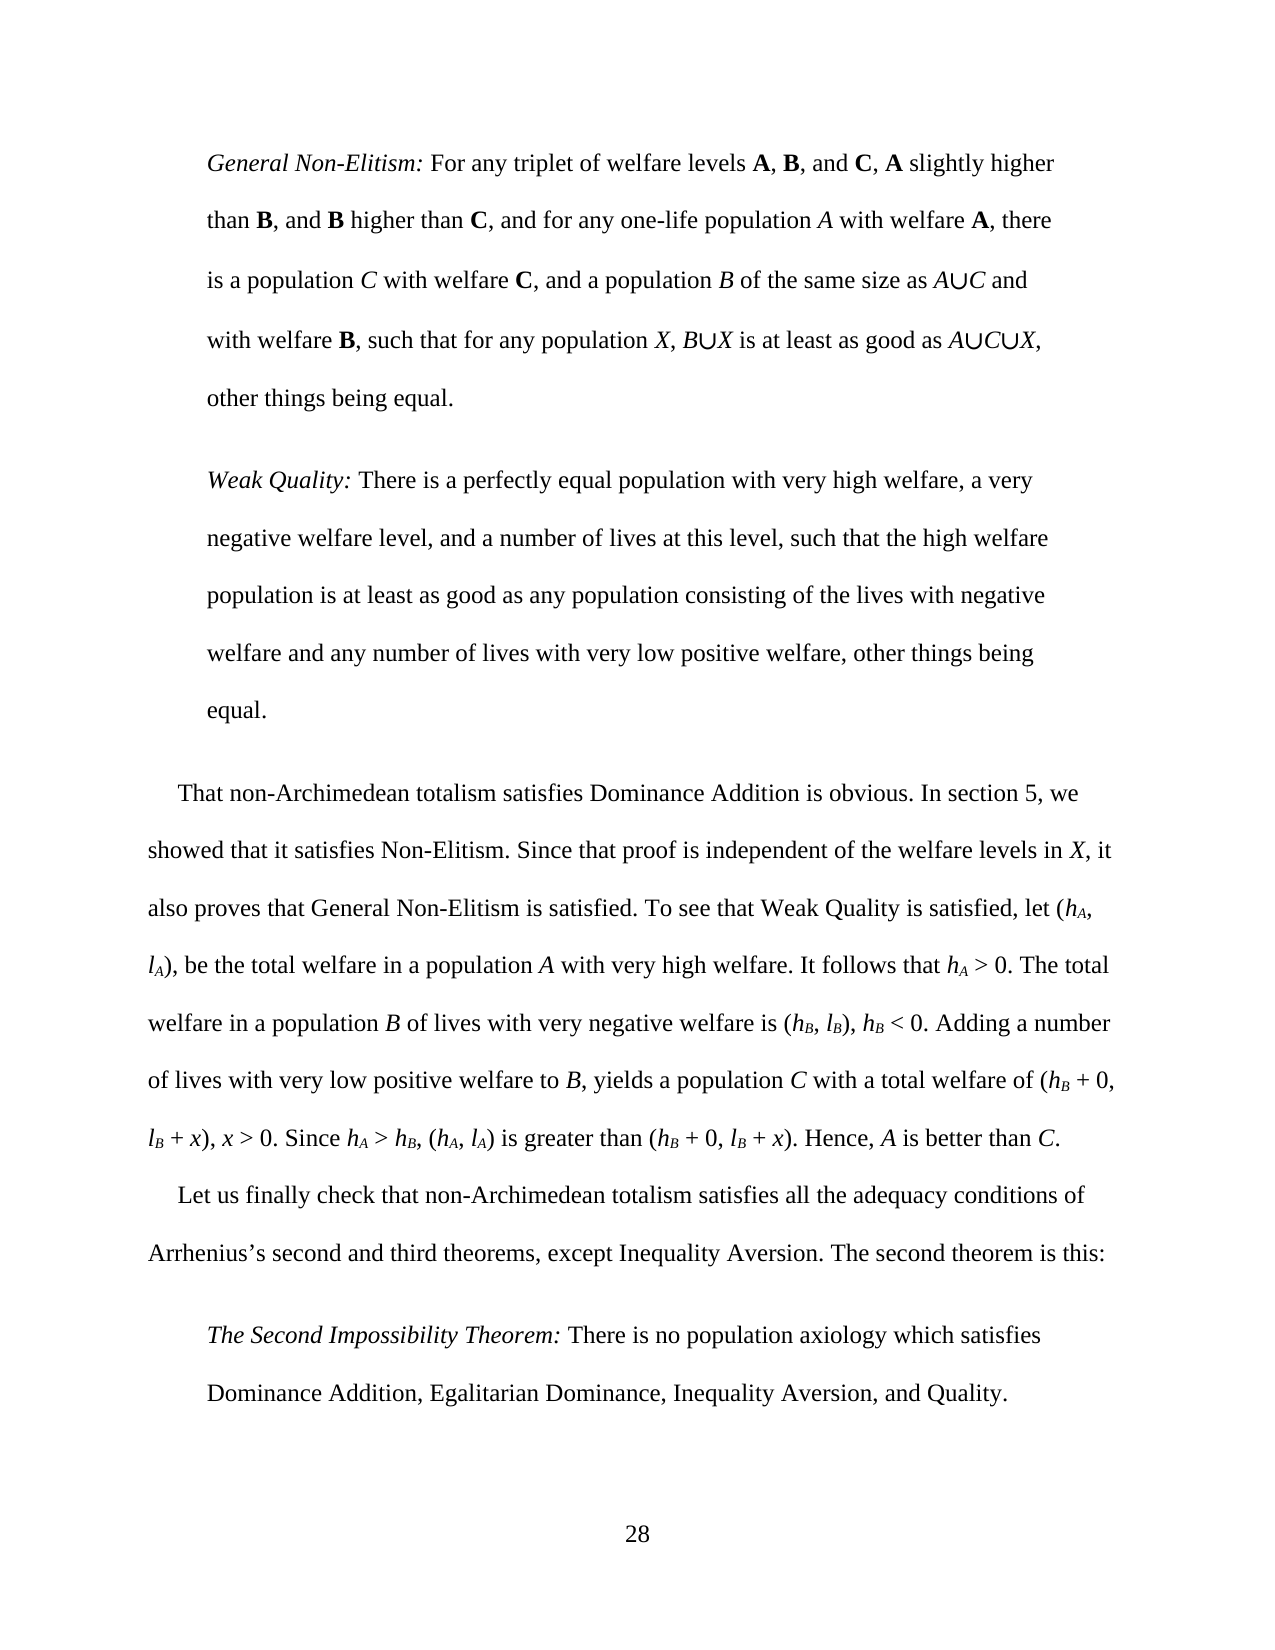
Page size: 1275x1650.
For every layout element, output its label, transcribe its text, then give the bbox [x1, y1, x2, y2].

text That non-Archimedean totalism satisfies Dominance Addition is obvious. In section 5, we showed that it satisfies Non-Elitism. Since that proof is independent of the welfare levels in X, it also proves that General Non-Elitism is satisfied. To see that Weak Quality is satisfied, let (hA, lA), be the total welfare in a population A with very high welfare. It follows that hA > 0. The total welfare in a population B of lives with very negative welfare is (hB, lB), hB < 0. Adding a number of lives with very low positive welfare to B, yields a population C with a total welfare of (hB + 0, lB + x), x > 0. Since hA > hB, (hA, lA) is greater than (hB + 0, lB + x). Hence, A is better than C. [148, 778, 1127, 1152]
text Weak Quality: There is a perfectly equal population with very high welfare, a very negative welfare level, and a number of lives at this level, such that the high welfare population is at least as good as any population consisting of the lives with negative welfare and any number of lives with very low positive welfare, other things being equal. [207, 466, 1068, 724]
text Let us finally check that non-Archimedean totalism satisfies all the adequacy conditions of Arrhenius’s second and third theorems, except Inequality Aversion. The second theorem is this: [148, 1181, 1127, 1267]
text The Second Impossibility Theorem: There is no population axiology which satisfies Dominance Addition, Egalitarian Dominance, Inequality Aversion, and Quality. [207, 1321, 1068, 1407]
text General Non-Elitism: For any triplet of welfare levels A, B, and C, A slightly higher than B, and B higher than C, and for any one-life population A with welfare A, there is a population C with welfare C, and a population B of the same size as A∪C and with welfare B, such that for any population X, B∪X is at least as good as A∪C∪X, other things being equal. [207, 148, 1068, 412]
